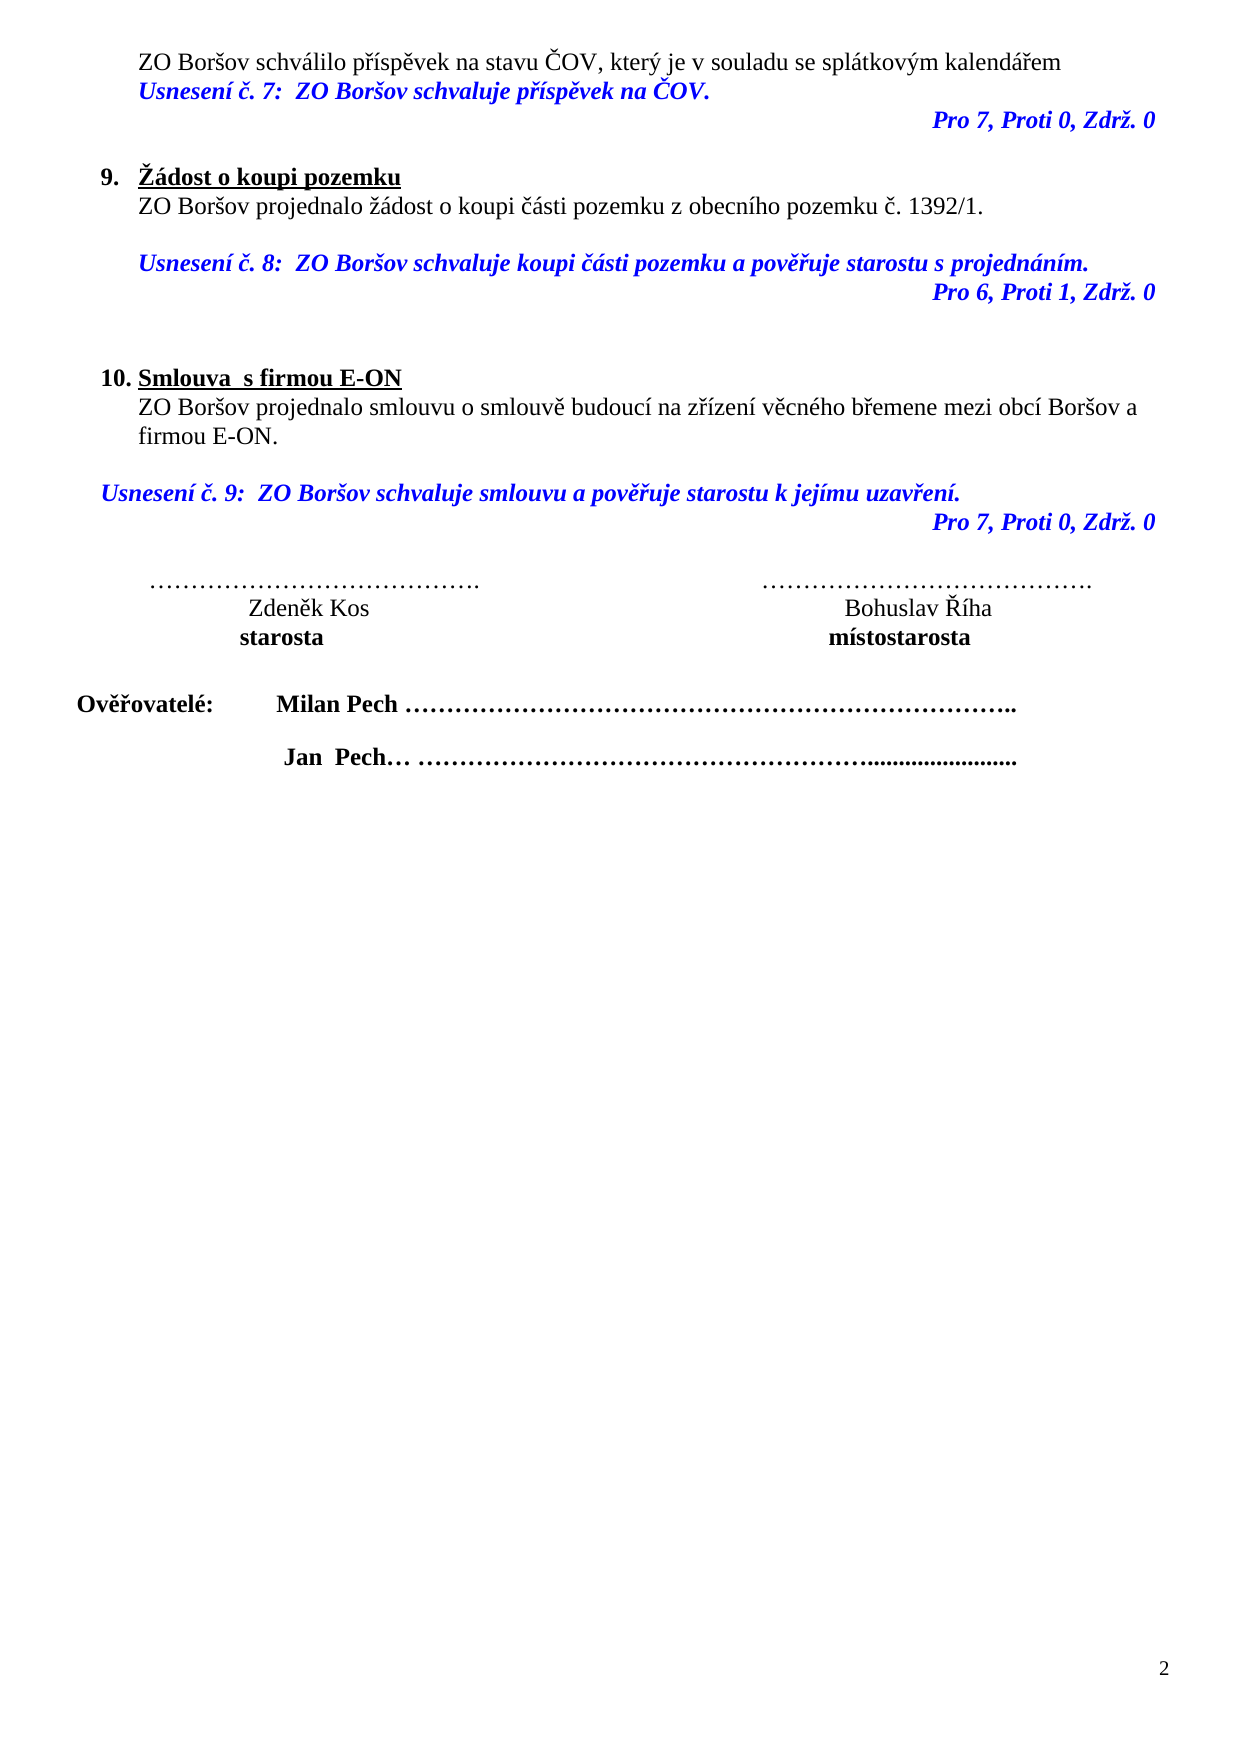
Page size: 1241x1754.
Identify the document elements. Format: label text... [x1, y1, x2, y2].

text Pro 7, Proti 0, Zdrž. 0 [882, 507, 1169, 536]
text ZO Boršov projednalo smlouvu o smlouvě budoucí na zřízení věcného břemene mezi obcí Boršov a firmou E-ON. [138, 392, 1169, 450]
subtitle Ověřovatelé: Milan Pech ……………………………………………………………….. [71, 689, 1169, 718]
text Pro 7, Proti 0, Zdrž. 0 [882, 105, 1169, 133]
text …………………………………. …………………………………. Zdeněk Kos Bohuslav Říha [71, 565, 1169, 622]
text Usnesení č. 9: ZO Boršov schvaluje smlouvu a pověřuje starostu k jejímu uzavření. [71, 478, 1169, 507]
text Pro 6, Proti 1, Zdrž. 0 [882, 277, 1169, 306]
subtitle starosta místostarosta [71, 622, 1169, 651]
list Žádost o koupi pozemku [100, 162, 1169, 191]
text Jan Pech… ………………………………………………........................ [71, 742, 1169, 771]
text Usnesení č. 7: ZO Boršov schvaluje příspěvek na ČOV. [71, 76, 1169, 105]
list Smlouva s firmou E-ON [100, 363, 1169, 392]
list ZO Boršov schválilo příspěvek na stavu ČOV, který je v souladu se splátkovým kalendářem [138, 47, 1169, 76]
text Usnesení č. 8: ZO Boršov schvaluje koupi části pozemku a pověřuje starostu s projednáním. [71, 248, 1169, 277]
list ZO Boršov projednalo žádost o koupi části pozemku z obecního pozemku č. 1392/1. [138, 191, 1169, 220]
